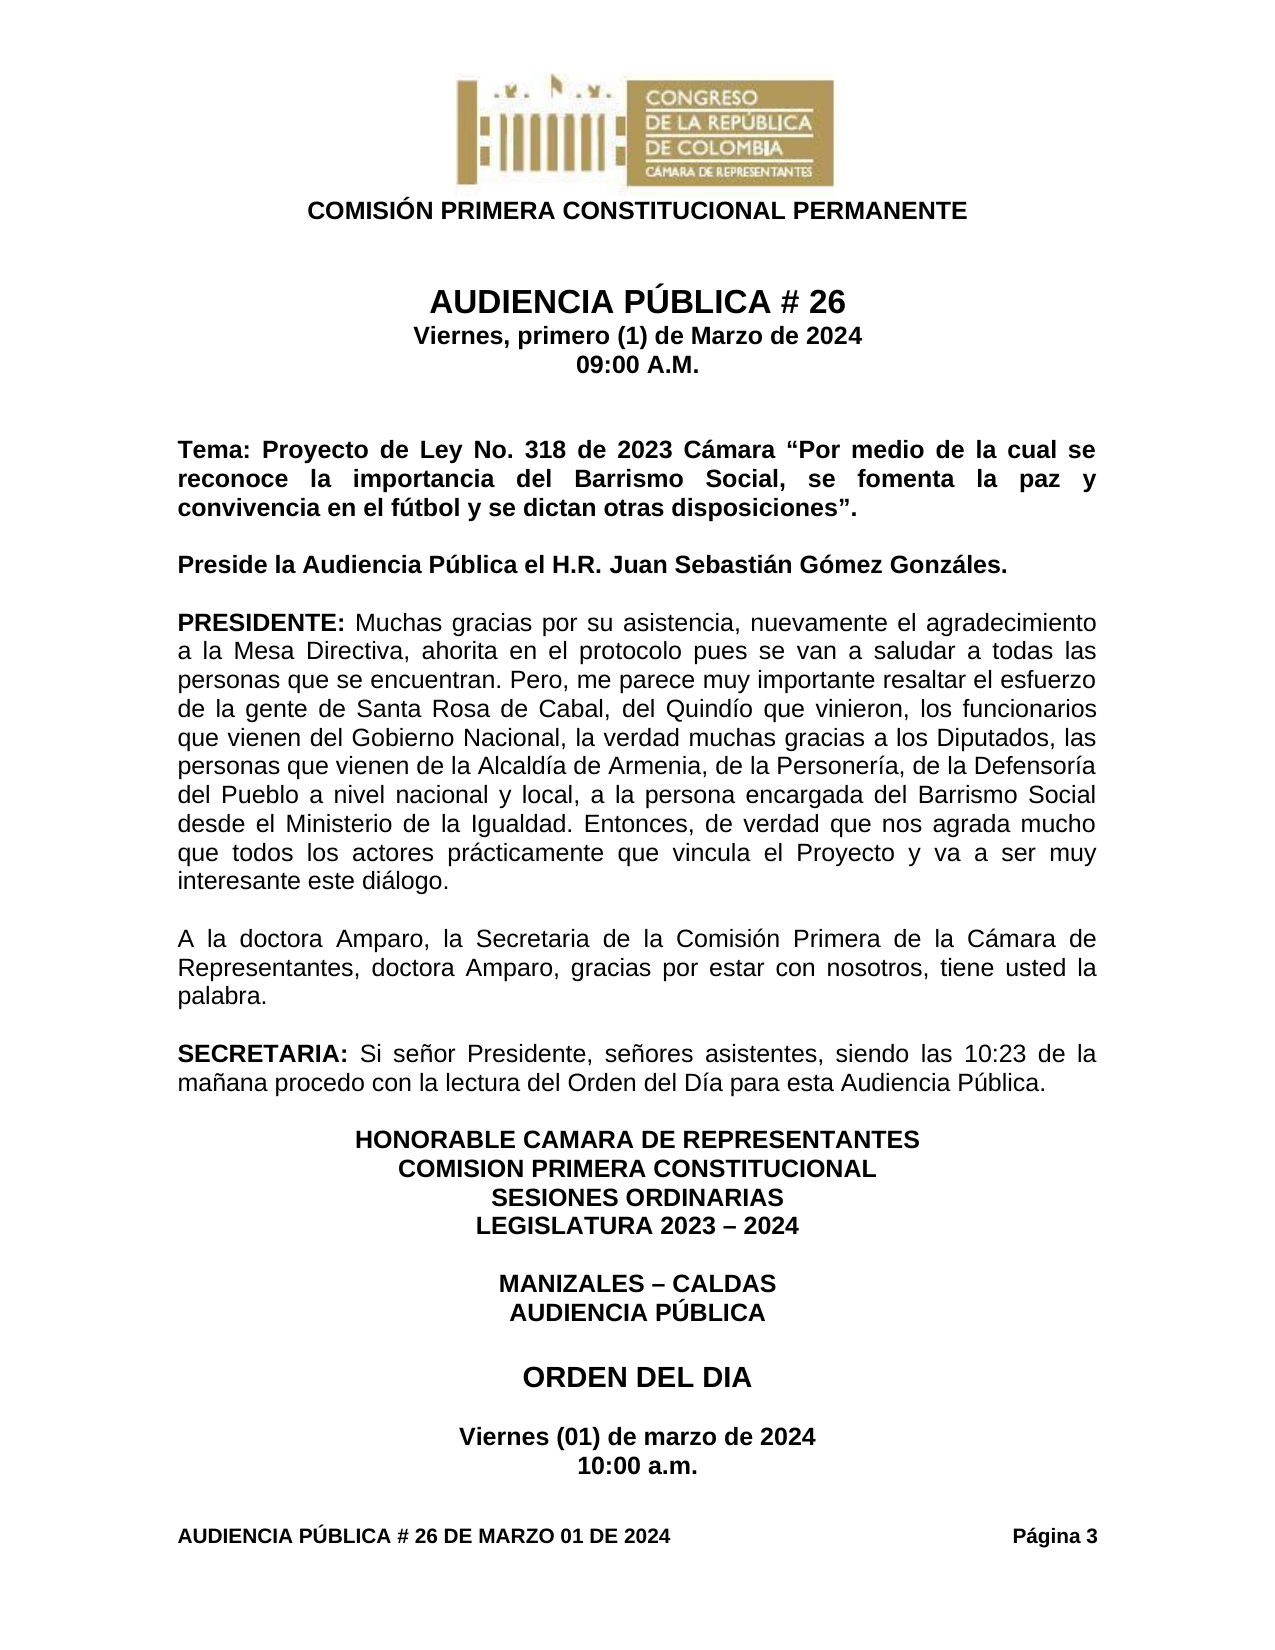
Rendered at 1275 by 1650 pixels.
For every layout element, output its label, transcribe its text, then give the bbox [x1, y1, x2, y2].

text LEGISLATURA 2023 – 2024 [177, 1211, 1098, 1240]
text MANIZALES – CALDAS [177, 1269, 1098, 1298]
text PRESIDENTE: Muchas gracias por su asistencia, nuevamente el agradecimiento a la Mesa Directiva, ahorita en el protocolo pues se van a saludar a todas las personas que se encuentran. Pero, me parece muy importante resaltar el esfuerzo de la gente de Santa Rosa de Cabal, del Quindío que vinieron, los funcionarios que vienen del Gobierno Nacional, la verdad muchas gracias a los Diputados, las personas que vienen de la Alcaldía de Armenia, de la Personería, de la Defensoría del Pueblo a nivel nacional y local, a la persona encargada del Barrismo Social desde el Ministerio de la Igualdad. Entonces, de verdad que nos agrada mucho que todos los actores prácticamente que vincula el Proyecto y va a ser muy interesante este diálogo. [177, 608, 1098, 895]
list COMISIÓN PRIMERA CONSTITUCIONAL PERMANENTE [177, 196, 1098, 225]
text SESIONES ORDINARIAS [177, 1183, 1098, 1211]
subtitle ORDEN DEL DIA [177, 1360, 1098, 1393]
text AUDIENCIA PÚBLICA [177, 1298, 1098, 1326]
text Viernes (01) de marzo de 2024 [177, 1422, 1098, 1451]
text SECRETARIA: Si señor Presidente, señores asistentes, siendo las 10:23 de la mañana procedo con la lectura del Orden del Día para esta Audiencia Pública. [177, 1039, 1098, 1096]
text Preside la Audiencia Pública el H.R. Juan Sebastián Gómez Gonzáles. [177, 550, 1098, 579]
text A la doctora Amparo, la Secretaria de la Comisión Primera de la Cámara de Representantes, doctora Amparo, gracias por estar con nosotros, tiene usted la palabra. [177, 924, 1098, 1010]
text 10:00 a.m. [177, 1451, 1098, 1480]
text HONORABLE CAMARA DE REPRESENTANTES [177, 1125, 1098, 1154]
picture [430, 73, 845, 197]
subtitle AUDIENCIA PÚBLICA # 26 [177, 282, 1098, 321]
text COMISION PRIMERA CONSTITUCIONAL [177, 1154, 1098, 1183]
subtitle Tema: Proyecto de Ley No. 318 de 2023 Cámara “Por medio de la cual se reconoce la importancia del Barrismo Social, se fomenta la paz y convivencia en el fútbol y se dictan otras disposiciones”. [177, 435, 1098, 521]
subtitle 09:00 A.M. [177, 349, 1098, 378]
subtitle Viernes, primero (1) de Marzo de 2024 [177, 321, 1098, 349]
